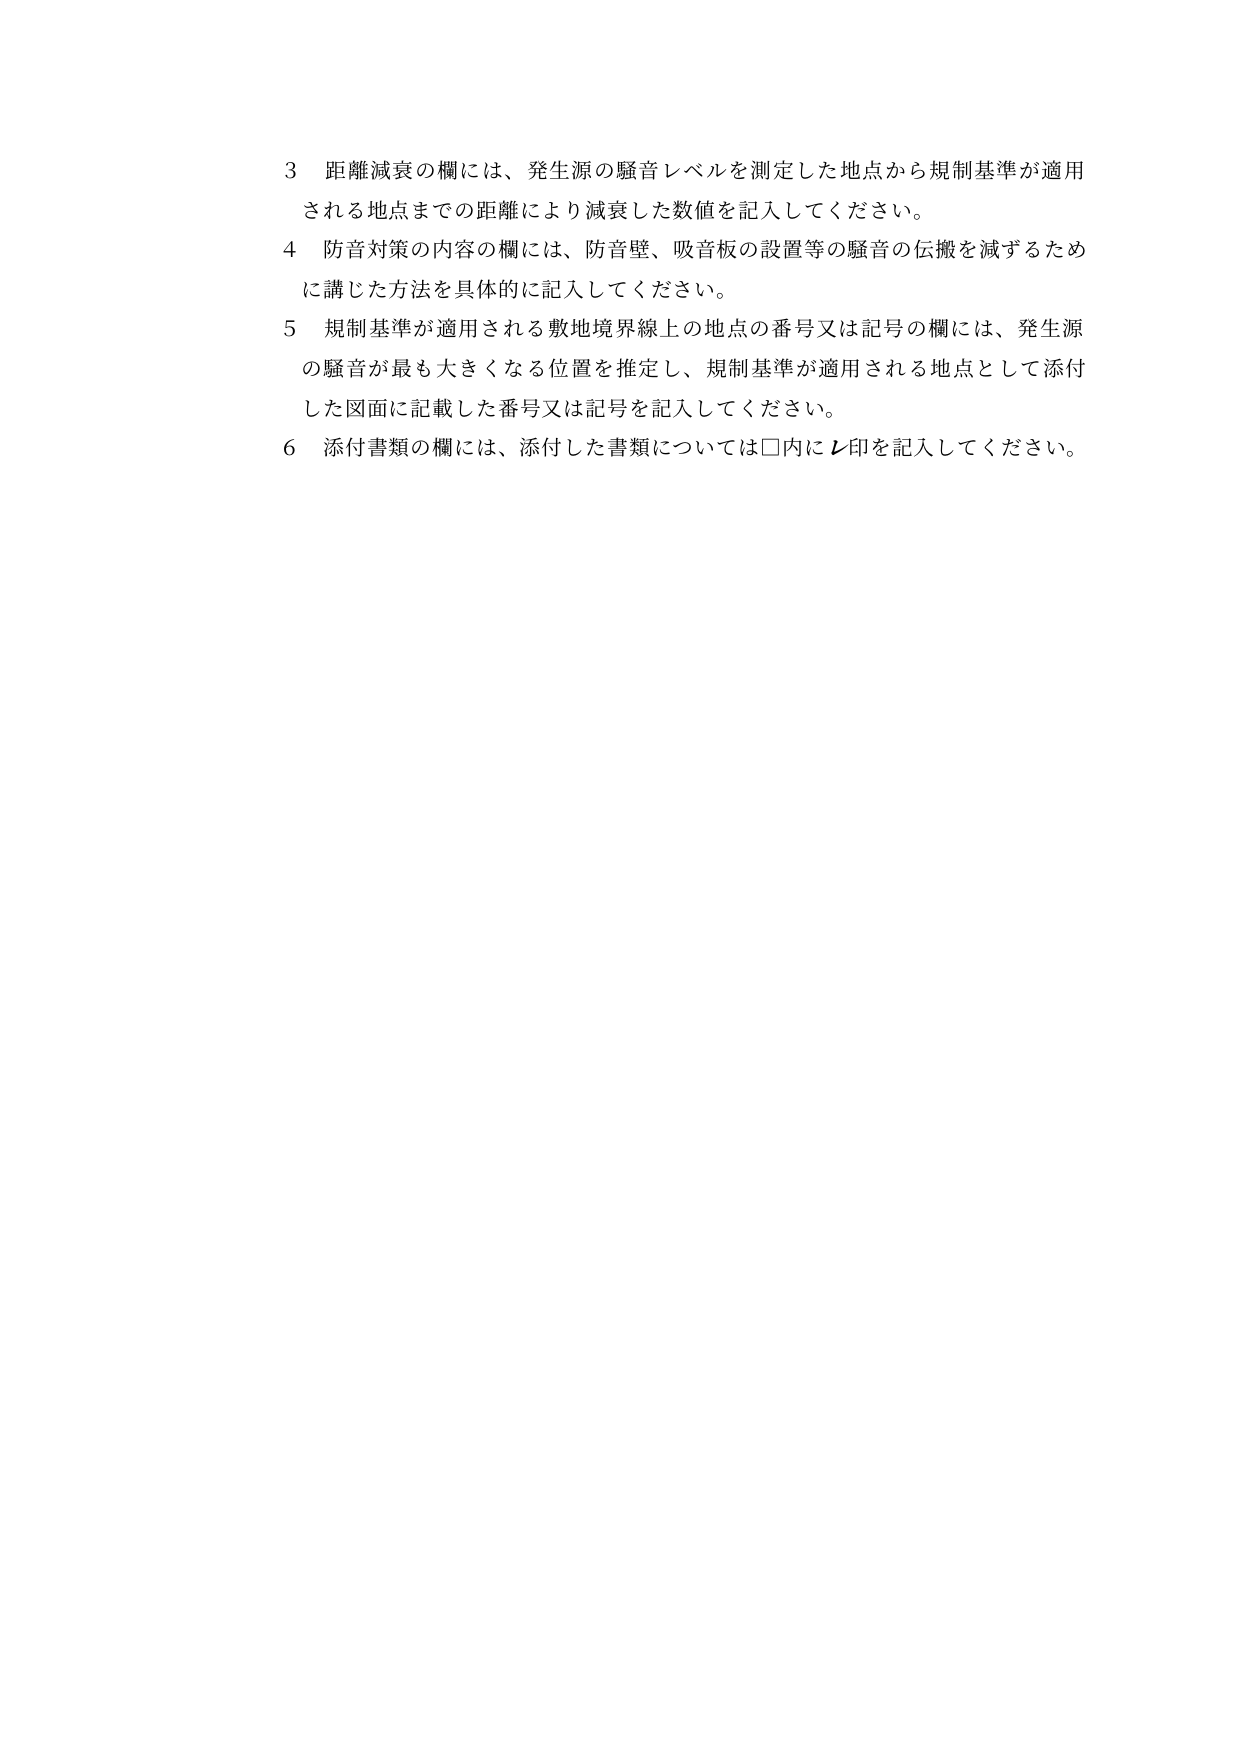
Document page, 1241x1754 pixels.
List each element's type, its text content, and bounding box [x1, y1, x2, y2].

text ３ 距離減衰の欄には、発生源の騒音レベルを測定した地点から規制基準が適用される地点までの距離により減衰した数値を記入してください。 [214, 150, 1088, 229]
text ４ 防音対策の内容の欄には、防音壁、吸音板の設置等の騒音の伝搬を減ずるために講じた方法を具体的に記入してください。 [276, 229, 1089, 308]
text ５ 規制基準が適用される敷地境界線上の地点の番号又は記号の欄には、発生源の騒音が最も大きくなる位置を推定し、規制基準が適用される地点として添付した図面に記載した番号又は記号を記入してください。 [275, 308, 1088, 427]
text ６ 添付書類の欄には、添付した書類については□内にレ印を記入してください。 [276, 427, 1089, 466]
